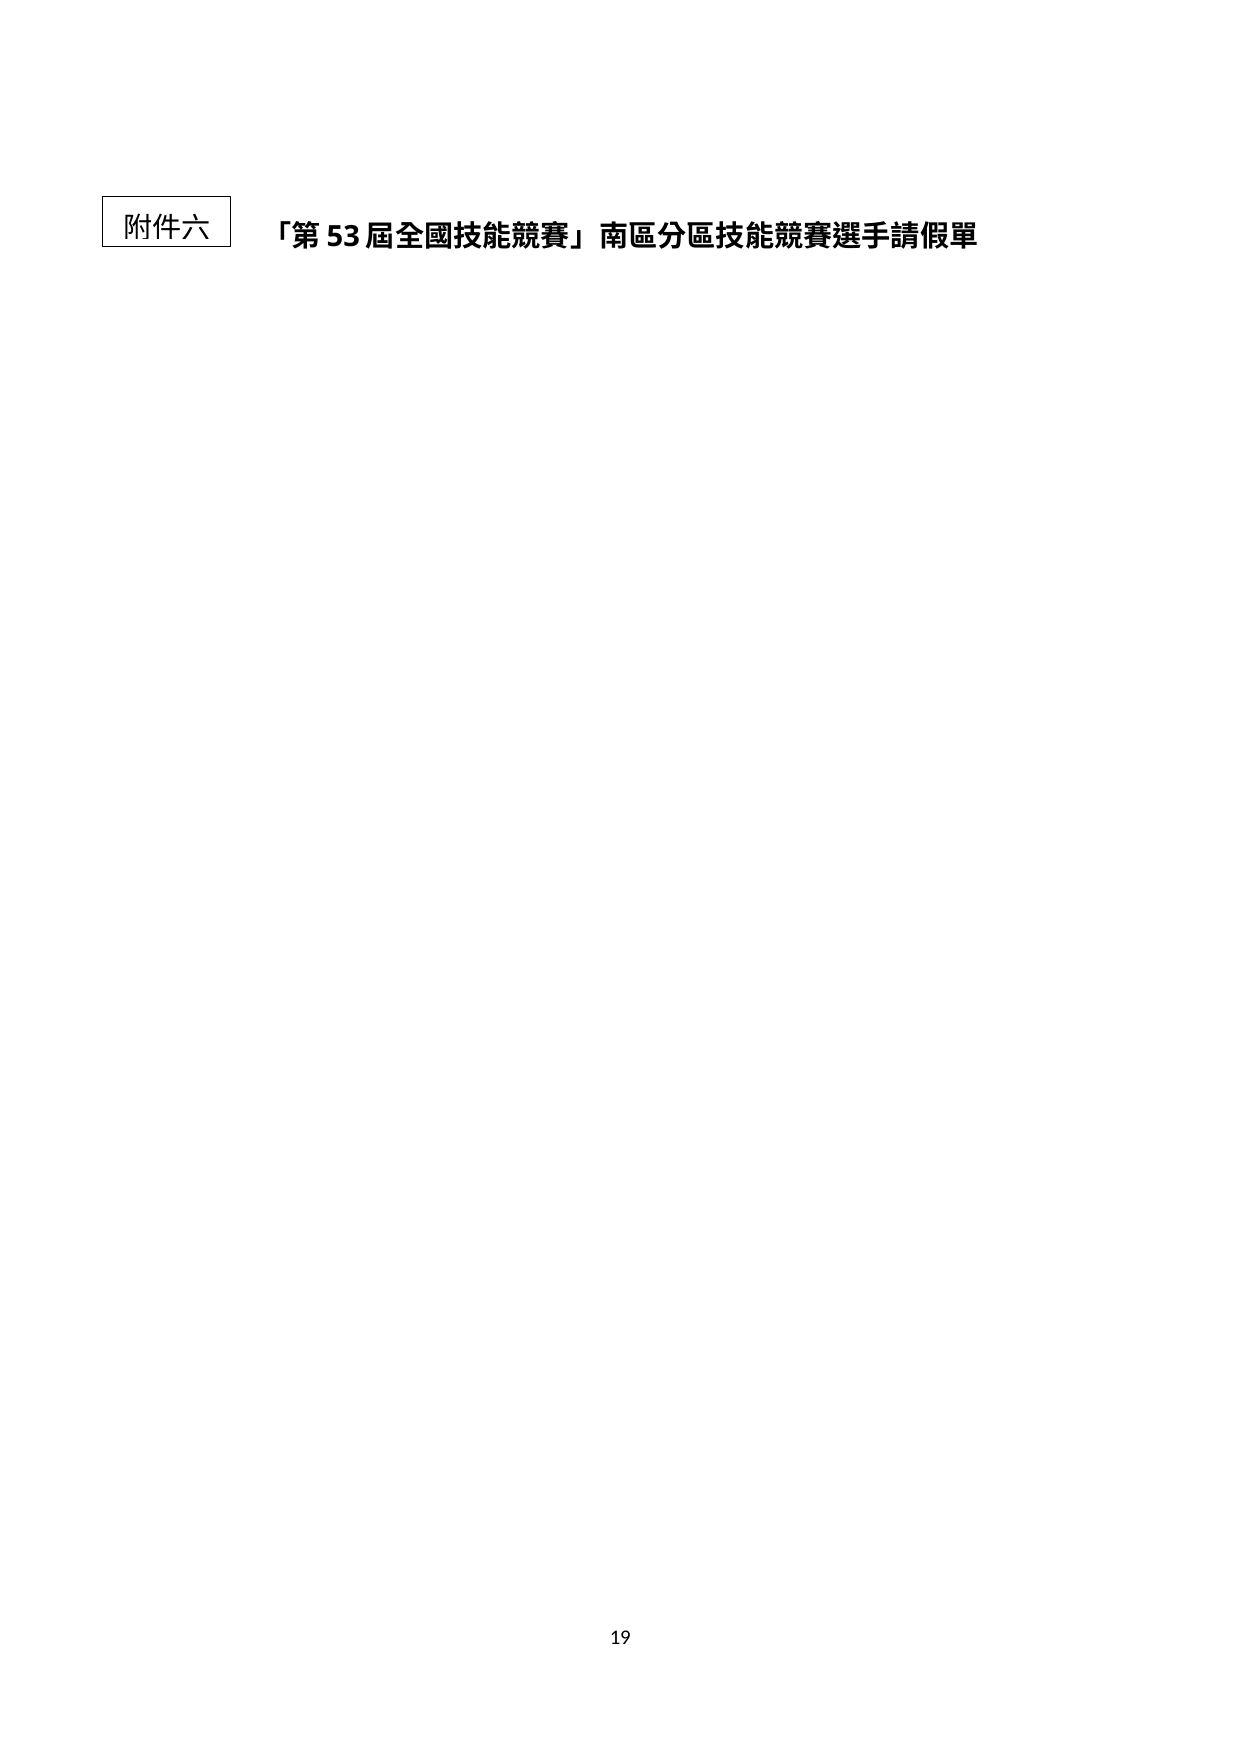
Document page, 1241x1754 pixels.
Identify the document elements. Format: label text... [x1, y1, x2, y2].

text 「第53屆全國技能競賽」南區分區技能競賽選手請假單 [89, 196, 1152, 271]
